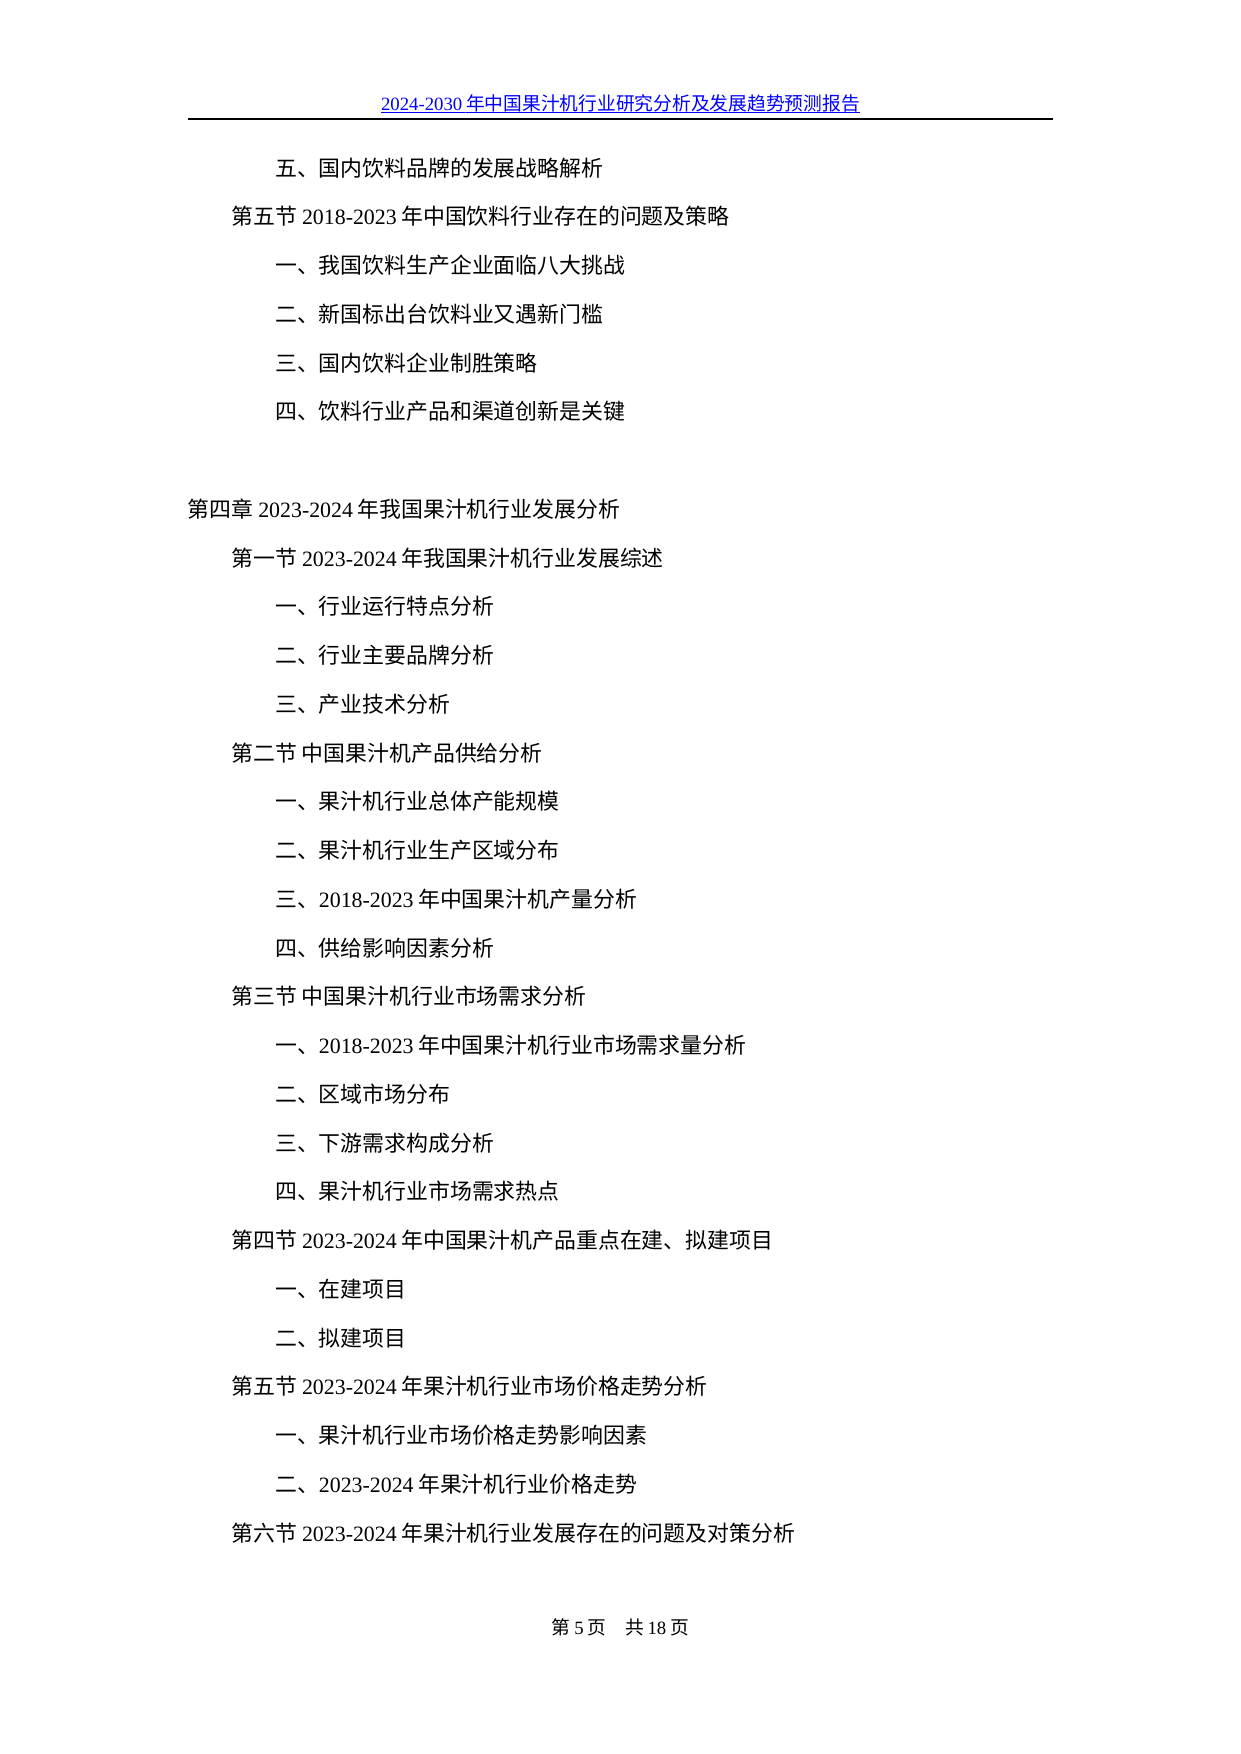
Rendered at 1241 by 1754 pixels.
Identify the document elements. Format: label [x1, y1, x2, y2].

text [187, 150, 1053, 1548]
